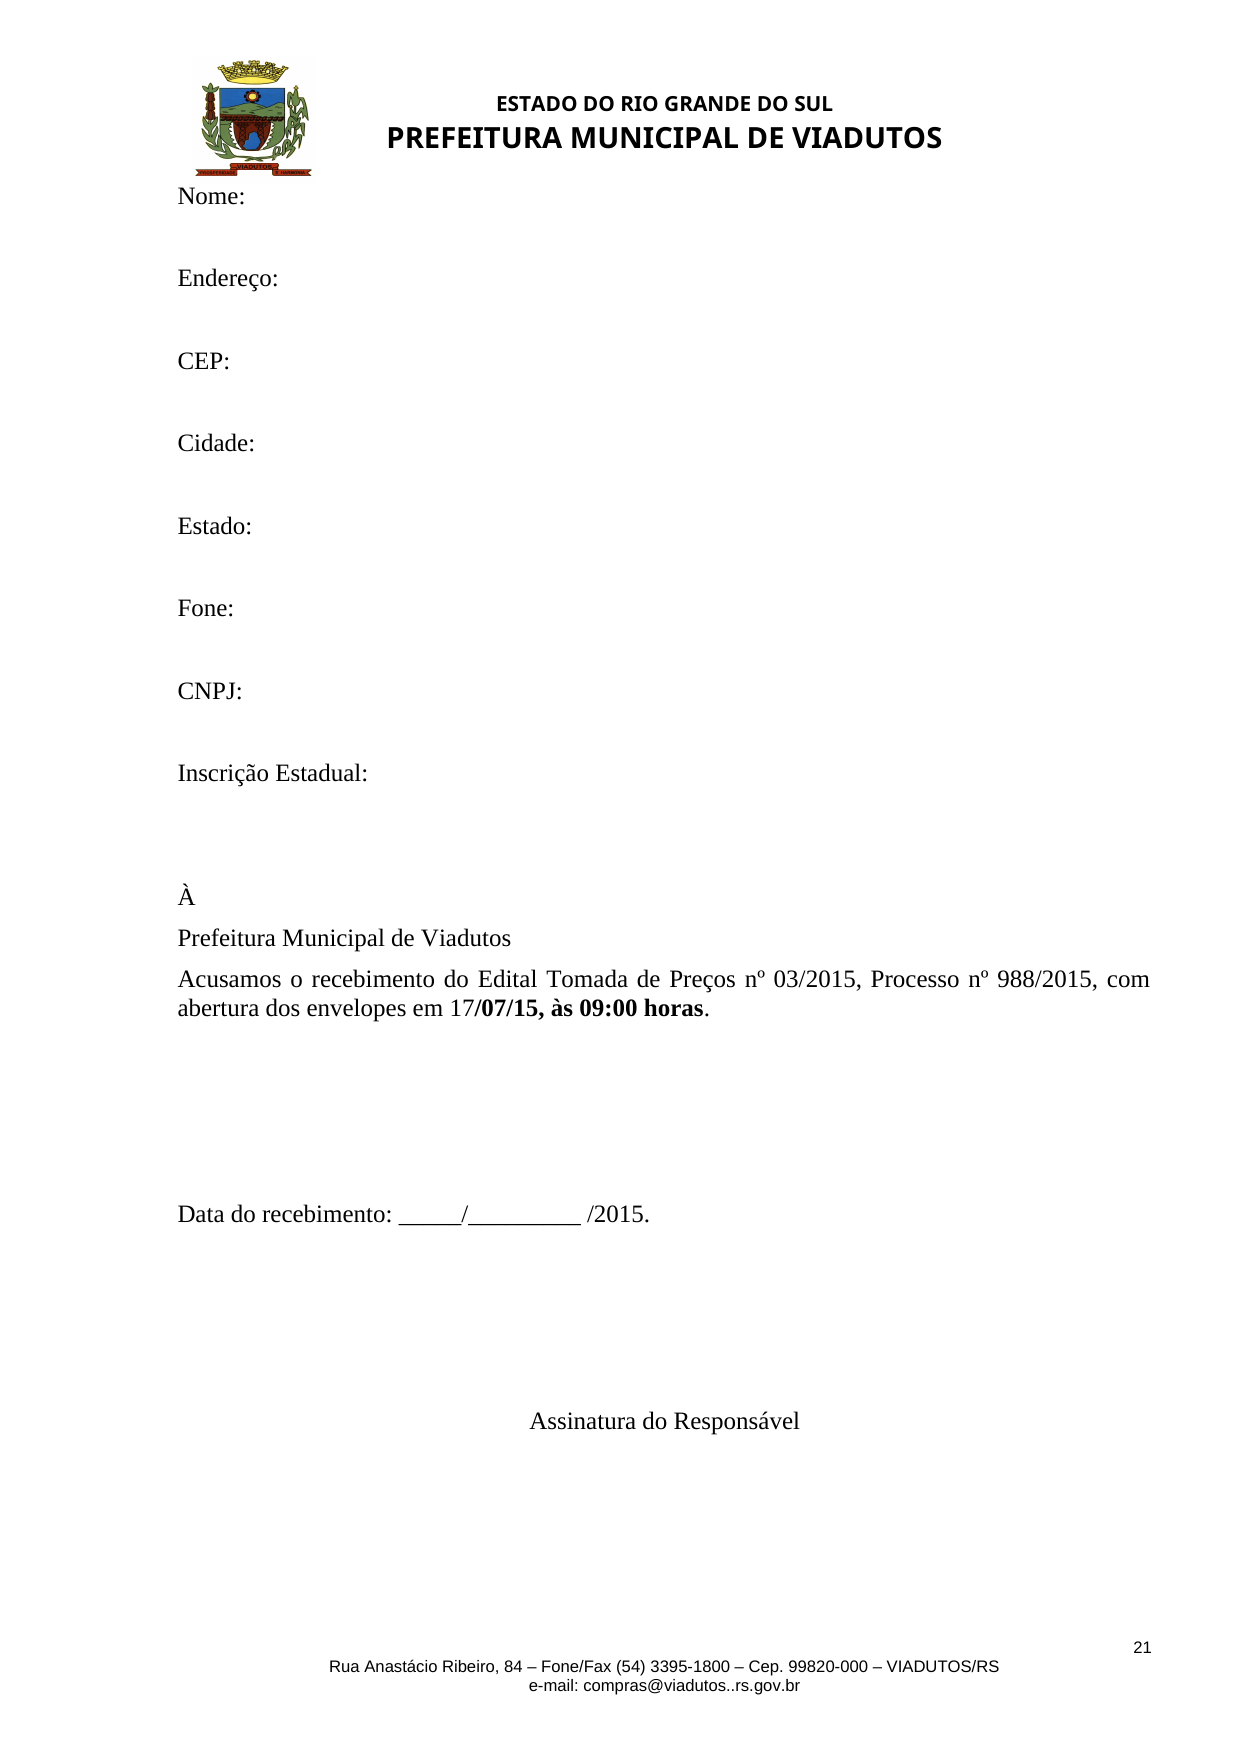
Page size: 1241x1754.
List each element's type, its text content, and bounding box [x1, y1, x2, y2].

text Fone: [177, 593, 1152, 622]
text Endereço: [177, 263, 1152, 292]
picture [191, 57, 317, 181]
text Nome: [177, 181, 1152, 209]
text Assinatura do Responsável [177, 1406, 1152, 1434]
text CNPJ: [177, 676, 1152, 704]
text CEP: [177, 346, 1152, 374]
text Data do recebimento: _____/_________ /2015. [177, 1199, 1152, 1228]
text Estado: [177, 511, 1152, 539]
text Cidade: [177, 428, 1152, 457]
text Prefeitura Municipal de Viadutos [177, 923, 1152, 952]
text Inscrição Estadual: [177, 758, 1152, 787]
text À [177, 882, 1152, 911]
text Acusamos o recebimento do Edital Tomada de Preços nº 03/2015, Processo nº 988/2015, com abertura dos envelopes em 17/07/15, às 09:00 horas. [177, 964, 1152, 1022]
